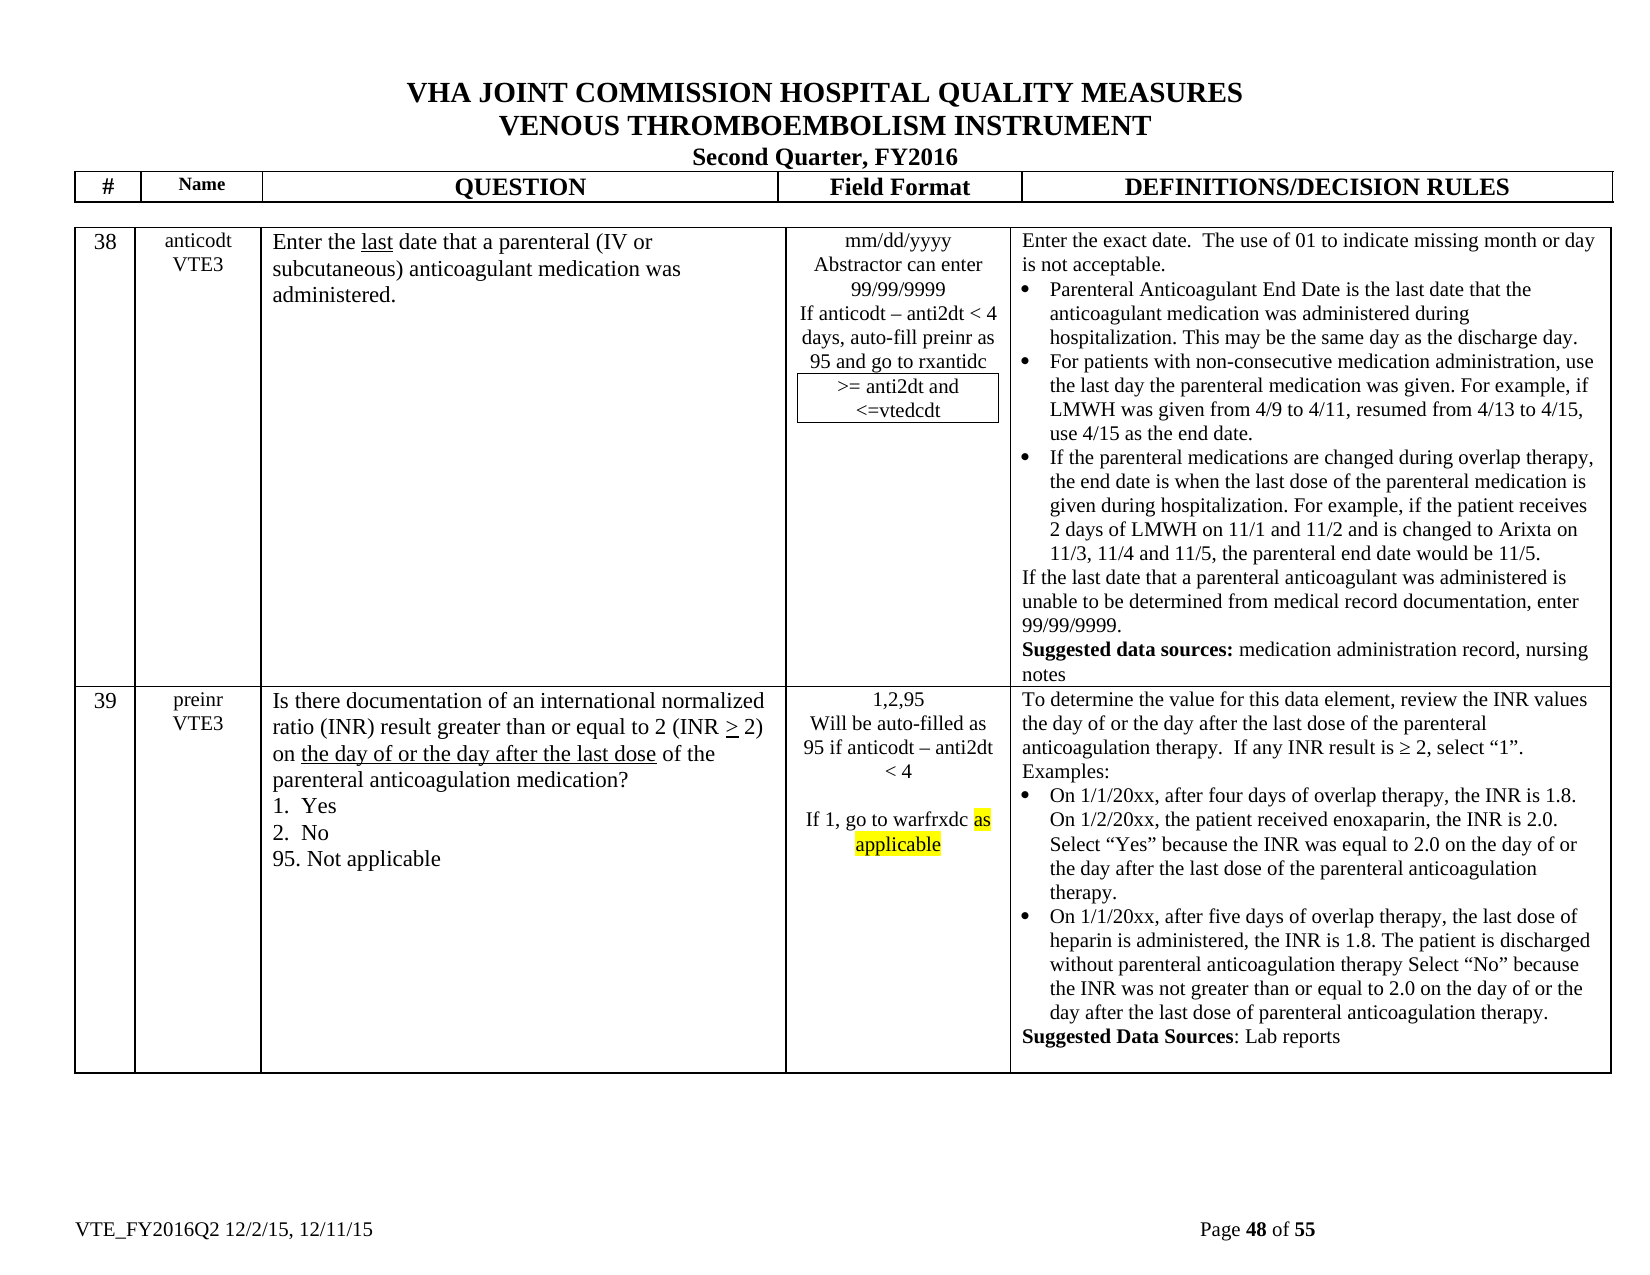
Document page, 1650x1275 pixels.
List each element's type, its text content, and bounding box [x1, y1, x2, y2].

table_cell 39 [76, 687, 134, 1072]
table_cell Enter the exact date. The use of 01 to indicate missing month or day is not acceptable. Parenteral Anticoagulant End Date is the last date that the anticoagulant medication was administered during hospitalization. This may be the same day as the discharge day. For patients with non-consecutive medication administration, use the last day the parenteral medication was given. For example, if LMWH was given from 4/9 to 4/11, resumed from 4/13 to 4/15, use 4/15 as the end date. If the parenteral medications are changed during overlap therapy, the end date is when the last dose of the parenteral medication is given during hospitalization. For example, if the patient receives 2 days of LMWH on 11/1 and 11/2 and is changed to Arixta on 11/3, 11/4 and 11/5, the parenteral end date would be 11/5. If the last date that a parenteral anticoagulant was administered is unable to be determined from medical record documentation, enter 99/99/9999. Suggested data sources: medication administration record, nursing notes [1011, 228, 1610, 686]
table_cell anticodt VTE3 [136, 228, 260, 686]
table_cell mm/dd/yyyy Abstractor can enter 99/99/9999 If anticodt – anti2dt < 4 days, auto-fill preinr as 95 and go to rxantidc [787, 228, 1010, 686]
table_cell To determine the value for this data element, review the INR values the day of or the day after the last dose of the parenteral anticoagulation therapy. If any INR result is ≥ 2, select “1”. Examples: On 1/1/20xx, after four days of overlap therapy, the INR is 1.8. On 1/2/20xx, the patient received enoxaparin, the INR is 2.0. Select “Yes” because the INR was equal to 2.0 on the day of or the day after the last dose of the parenteral anticoagulation therapy. On 1/1/20xx, after five days of overlap therapy, the last dose of heparin is administered, the INR is 1.8. The patient is discharged without parenteral anticoagulation therapy Select “No” because the INR was not greater than or equal to 2.0 on the day of or the day after the last dose of parenteral anticoagulation therapy. Suggested Data Sources: Lab reports [1011, 687, 1610, 1072]
table_cell Enter the last date that a parenteral (IV or subcutaneous) anticoagulant medication was administered. [262, 228, 785, 686]
table_cell 38 [76, 228, 134, 686]
table_cell 1,2,95 Will be auto-filled as 95 if anticodt – anti2dt < 4 If 1, go to warfrxdc as applicable [787, 687, 1010, 1072]
table_cell Is there documentation of an international normalized ratio (INR) result greater than or equal to 2 (INR > 2) on the day of or the day after the last dose of the parenteral anticoagulation medication? 1. Yes 2. No 95. Not applicable [262, 687, 785, 1072]
table_cell preinr VTE3 [136, 687, 260, 1072]
